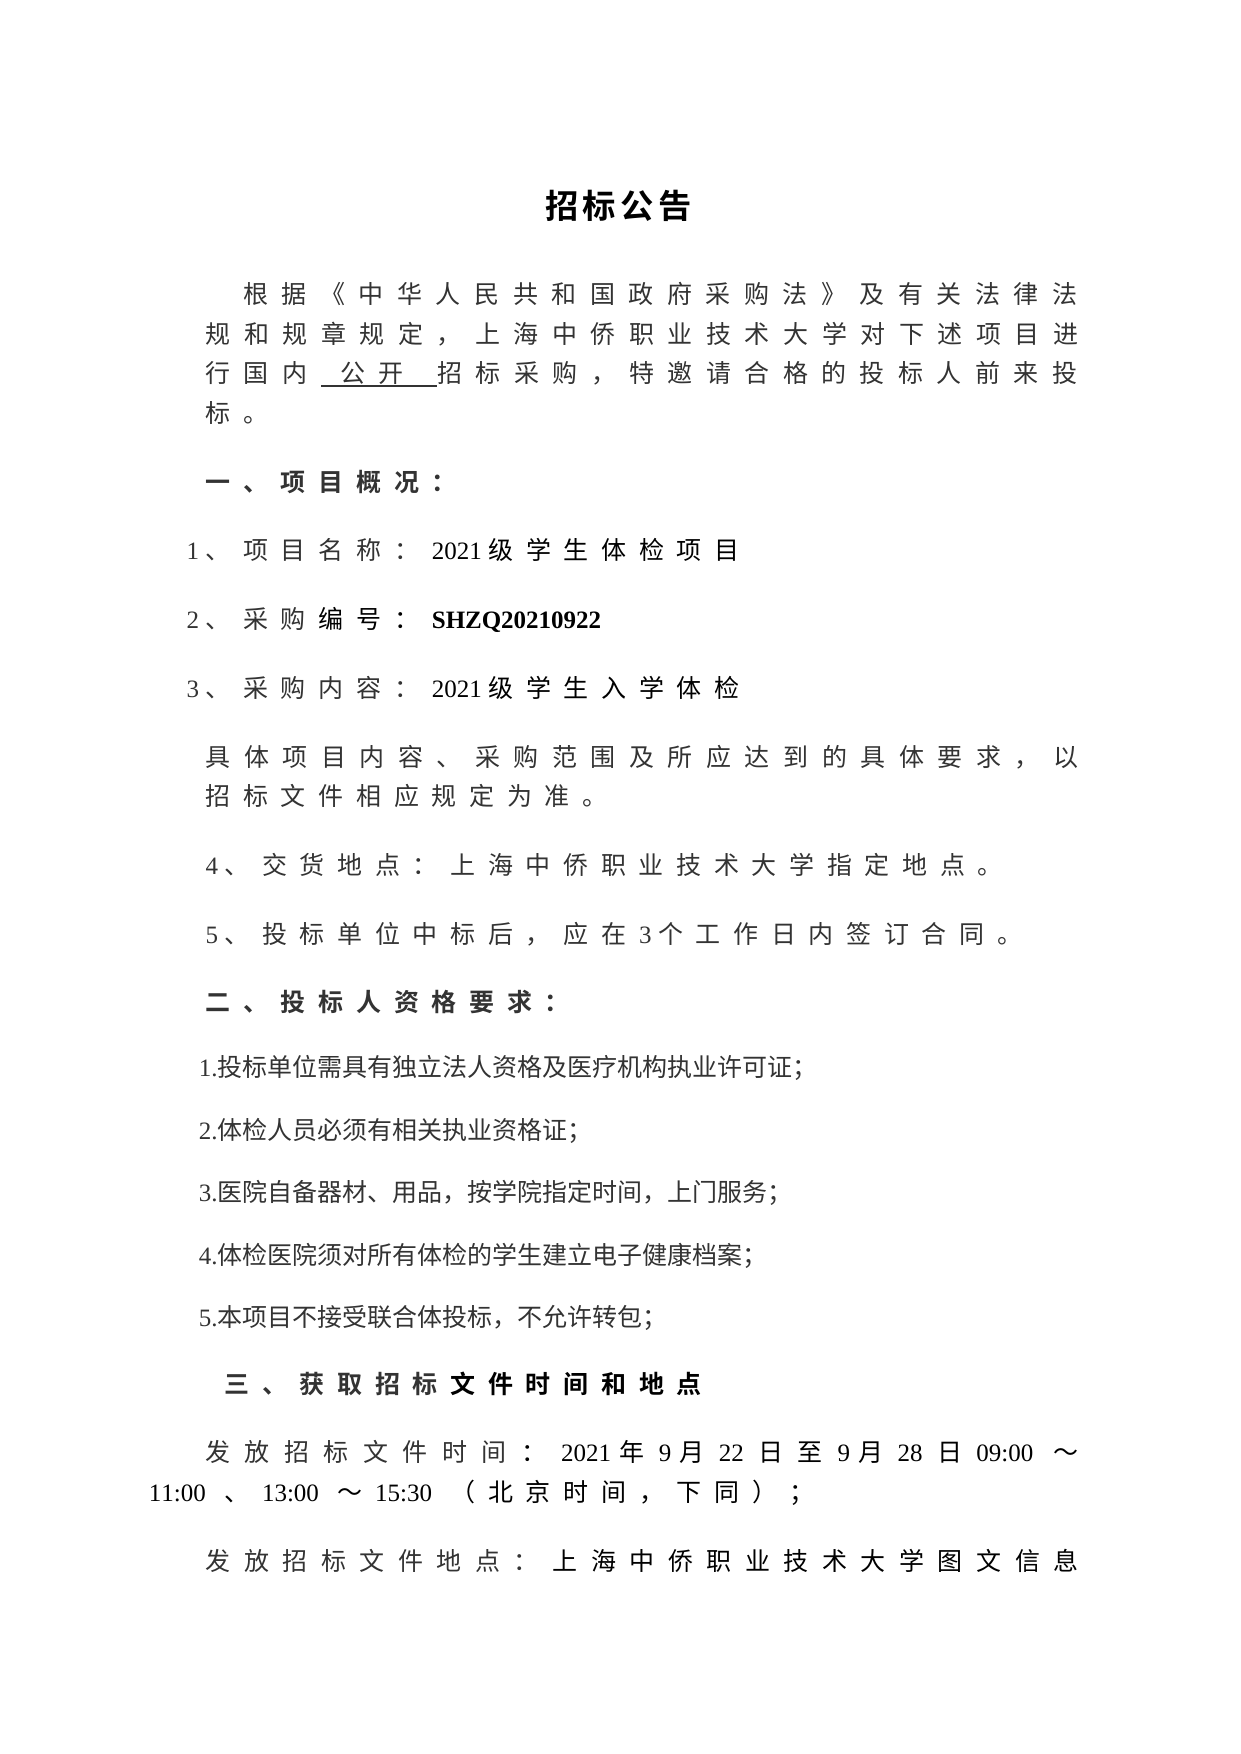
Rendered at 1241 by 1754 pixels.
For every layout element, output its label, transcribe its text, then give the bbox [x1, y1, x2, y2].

text 4、交货地点：上海中侨职业技术大学指定地点。 [149, 844, 1091, 883]
text 发放招标文件时间：2021年9月22日至9月28日09:00～11:00、13:00～15:30（北京时间，下同）； [149, 1431, 1091, 1510]
text 2、采购编号：SHZQ20210922 [149, 598, 1091, 637]
text 1.投标单位需具有独立法人资格及医疗机构执业许可证； [149, 1050, 1091, 1083]
title 招标公告 [149, 164, 1091, 244]
text 4.体检医院须对所有体检的学生建立电子健康档案； [149, 1237, 1091, 1271]
text 3.医院自备器材、用品，按学院指定时间，上门服务； [149, 1175, 1091, 1208]
text 5.本项目不接受联合体投标，不允许转包； [149, 1300, 1091, 1333]
text 三、获取招标文件时间和地点 [149, 1362, 1091, 1402]
text 3、采购内容：2021级学生入学体检 [149, 667, 1091, 706]
text 二、投标人资格要求： [149, 981, 1091, 1021]
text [149, 1539, 1091, 1579]
text 2.体检人员必须有相关执业资格证； [149, 1112, 1091, 1146]
text 一、项目概况： [149, 460, 1091, 500]
text 5、投标单位中标后，应在3个工作日内签订合同。 [149, 912, 1091, 952]
text 具体项目内容、采购范围及所应达到的具体要求，以招标文件相应规定为准。 [187, 735, 1091, 814]
text 1、项目名称：2021级学生体检项目 [149, 529, 1091, 569]
text 根据《中华人民共和国政府采购法》及有关法律法规和规章规定，上海中侨职业技术大学对下述项目进行国内 公开 招标采购，特邀请合格的投标人前来投标。 [187, 273, 1091, 431]
